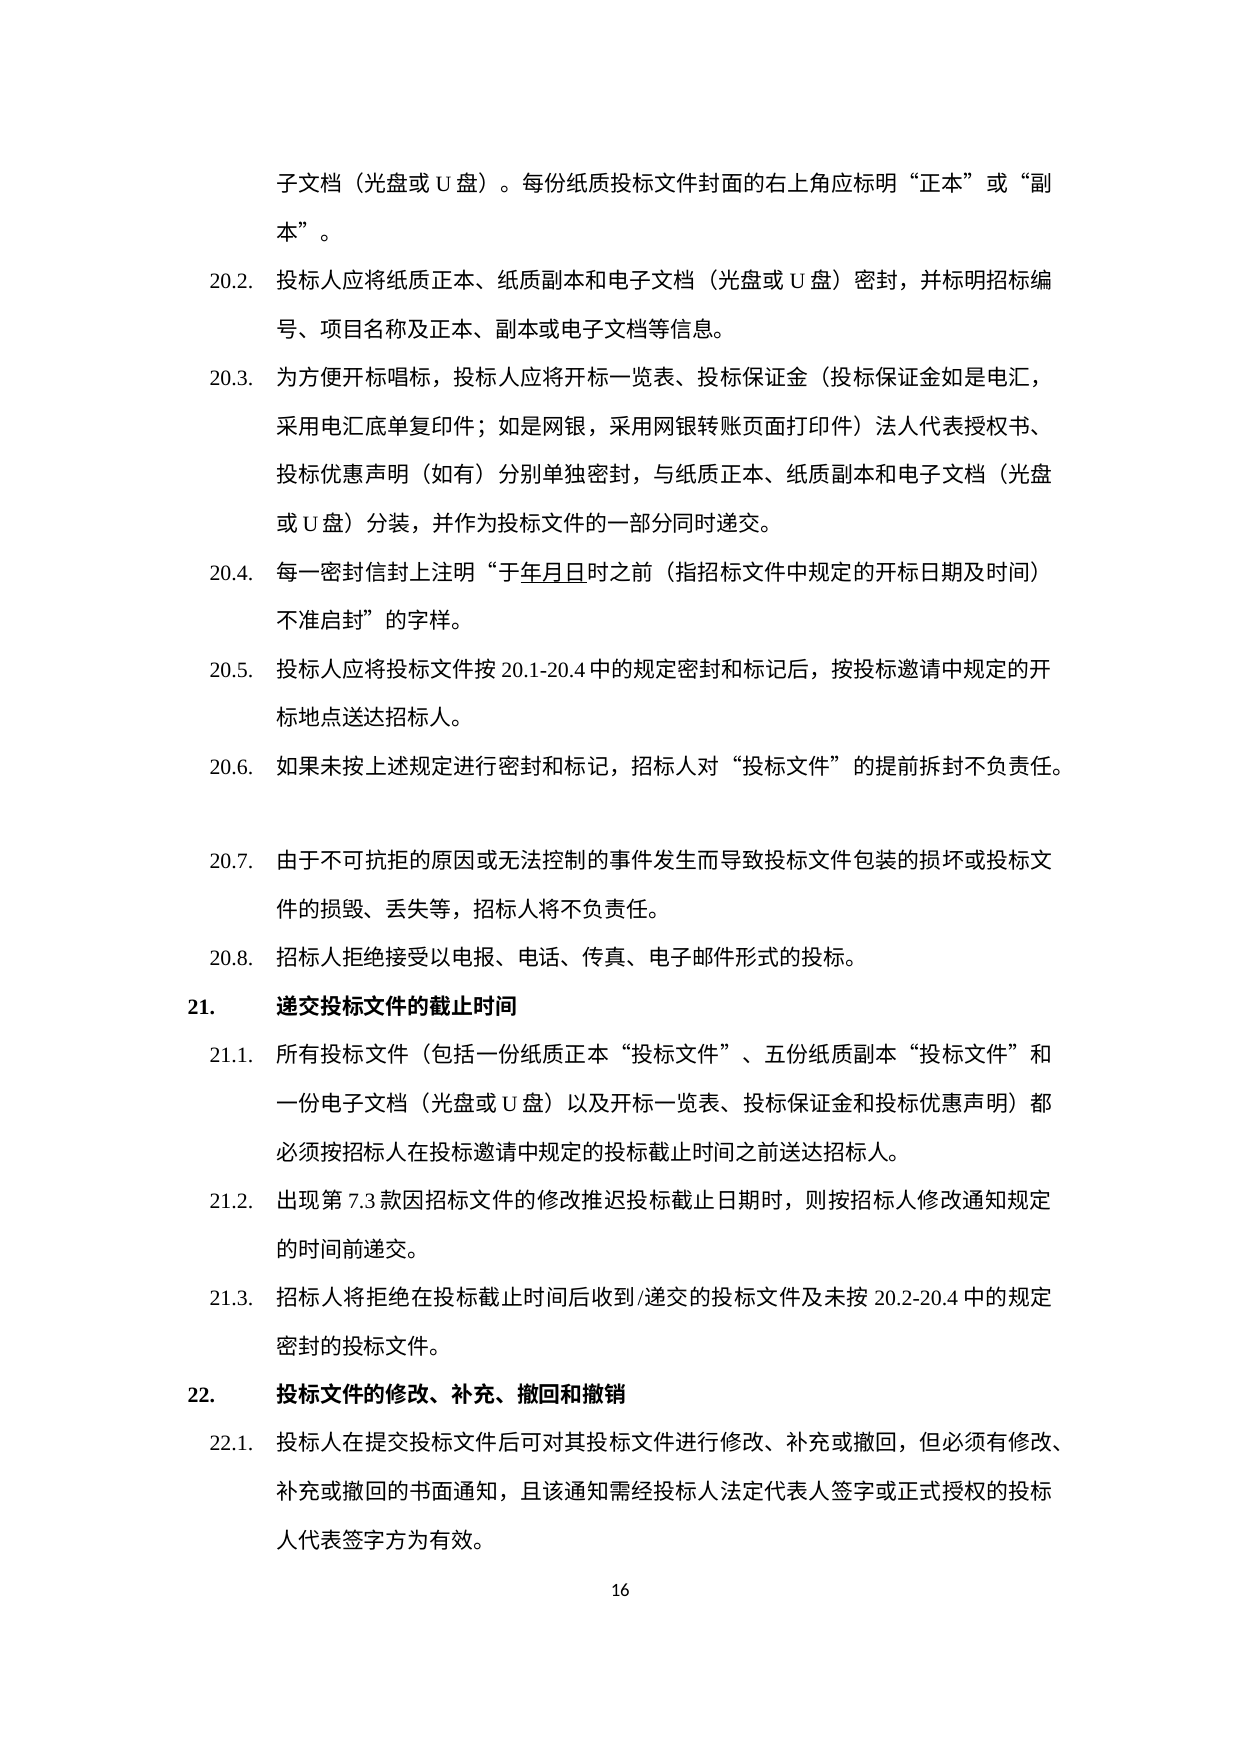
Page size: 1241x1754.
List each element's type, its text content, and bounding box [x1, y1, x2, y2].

list 投标人在提交投标文件后可对其投标文件进行修改、补充或撤回，但必须有修改、补充或撤回的书面通知，且该通知需经投标人法定代表人签字或正式授权的投标人代表签字方为有效。 [187, 1425, 1053, 1555]
list 出现第7.3款因招标文件的修改推迟投标截止日期时，则按招标人修改通知规定的时间前递交。 [187, 1182, 1053, 1264]
list 每一密封信封上注明“于年月日时之前（指招标文件中规定的开标日期及时间）不准启封”的字样。 [187, 554, 1053, 635]
list 招标人将拒绝在投标截止时间后收到/递交的投标文件及未按20.2-20.4中的规定密封的投标文件。 [187, 1279, 1053, 1361]
list 如果未按上述规定进行密封和标记，招标人对“投标文件”的提前拆封不负责任。 [187, 748, 1053, 829]
list 为方便开标唱标，投标人应将开标一览表、投标保证金（投标保证金如是电汇，采用电汇底单复印件；如是网银，采用网银转账页面打印件）法人代表授权书、投标优惠声明（如有）分别单独密封，与纸质正本、纸质副本和电子文档（光盘或U盘）分装，并作为投标文件的一部分同时递交。 [187, 359, 1053, 538]
list 招标人拒绝接受以电报、电话、传真、电子邮件形式的投标。 [187, 940, 1053, 972]
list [187, 165, 1053, 247]
list 所有投标文件（包括一份纸质正本“投标文件”、五份纸质副本“投标文件”和一份电子文档（光盘或U盘）以及开标一览表、投标保证金和投标优惠声明）都必须按招标人在投标邀请中规定的投标截止时间之前送达招标人。 [187, 1037, 1053, 1167]
list 递交投标文件的截止时间 [187, 988, 1053, 1021]
list 由于不可抗拒的原因或无法控制的事件发生而导致投标文件包装的损坏或投标文件的损毁、丢失等，招标人将不负责任。 [187, 843, 1053, 924]
list 投标人应将纸质正本、纸质副本和电子文档（光盘或U盘）密封，并标明招标编号、项目名称及正本、副本或电子文档等信息。 [187, 262, 1053, 344]
list 投标文件的修改、补充、撤回和撤销 [187, 1377, 1053, 1409]
list 投标人应将投标文件按20.1-20.4中的规定密封和标记后，按投标邀请中规定的开标地点送达招标人。 [187, 651, 1053, 732]
